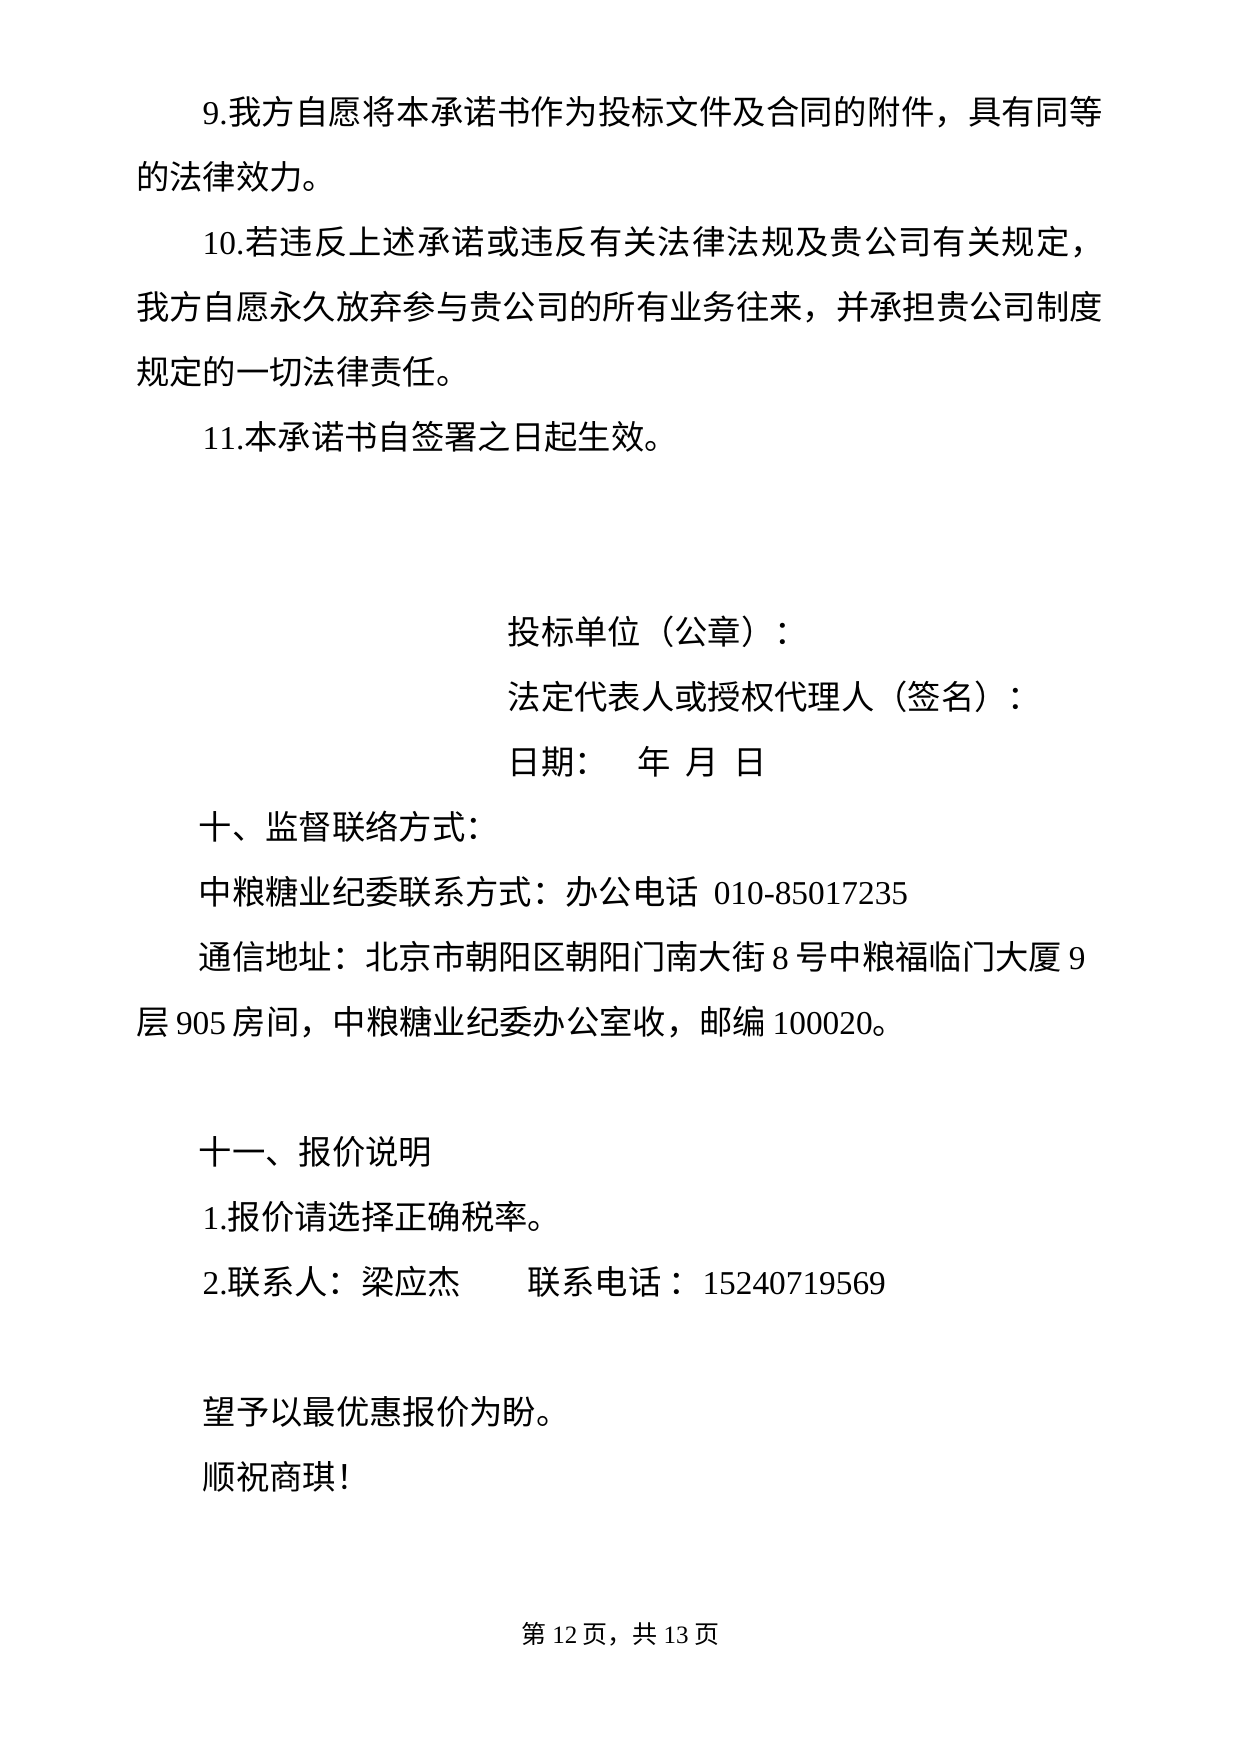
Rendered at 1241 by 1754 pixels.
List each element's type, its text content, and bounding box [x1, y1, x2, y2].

text 日期： 年 月 日 [508, 727, 1104, 792]
text 通信地址：北京市朝阳区朝阳门南大街8号中粮福临门大厦9层905房间，中粮糖业纪委办公室收，邮编100020。 [136, 922, 1104, 1052]
text 中粮糖业纪委联系方式：办公电话 010-85017235 [136, 857, 1104, 922]
text 十一、报价说明 [136, 1117, 1104, 1182]
text 投标单位（公章）： [508, 597, 1104, 662]
text 10.若违反上述承诺或违反有关法律法规及贵公司有关规定，我方自愿永久放弃参与贵公司的所有业务往来，并承担贵公司制度规定的一切法律责任。 [136, 207, 1104, 402]
text 9.我方自愿将本承诺书作为投标文件及合同的附件，具有同等的法律效力。 [136, 77, 1104, 207]
text 11.本承诺书自签署之日起生效。 [136, 402, 1104, 467]
text 望予以最优惠报价为盼。 [136, 1377, 1104, 1442]
text 十、监督联络方式： [136, 792, 1104, 857]
text 顺祝商琪！ [136, 1442, 1104, 1507]
text 1.报价请选择正确税率。 [136, 1182, 1104, 1247]
text 法定代表人或授权代理人（签名）： [508, 662, 1104, 727]
text 2.联系人：梁应杰 联系电话 ：15240719569 [136, 1247, 1104, 1312]
